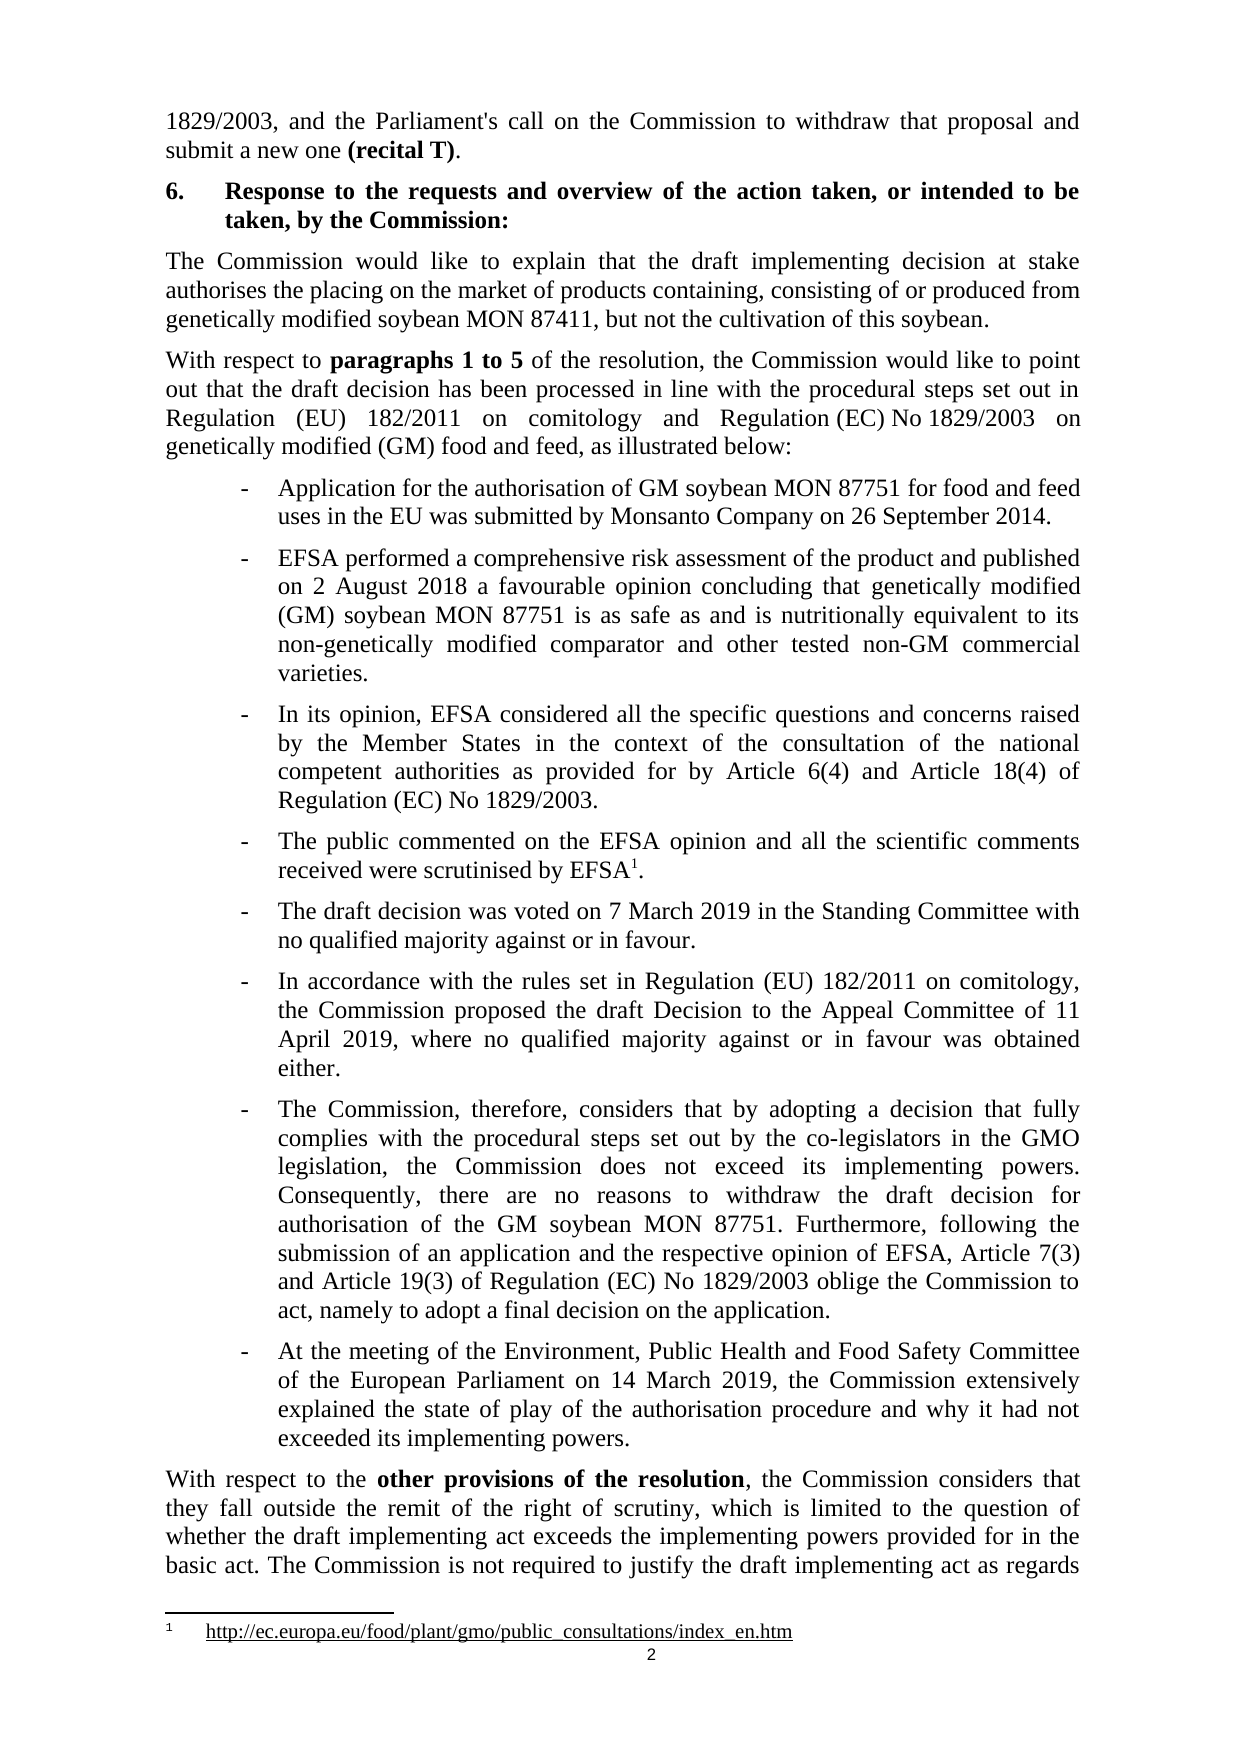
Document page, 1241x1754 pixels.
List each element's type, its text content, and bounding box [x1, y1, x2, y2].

text The Commission would like to explain that the draft implementing decision at stake authorises the placing on the market of products containing, consisting of or produced from genetically modified soybean MON 87411, but not the cultivation of this soybean. [165, 246, 1081, 333]
list The public commented on the EFSA opinion and all the scientific comments received were scrutinised by EFSA. [240, 826, 1081, 884]
list The Commission, therefore, considers that by adopting a decision that fully complies with the procedural steps set out by the co-legislators in the GMO legislation, the Commission does not exceed its implementing powers. Consequently, there are no reasons to withdraw the draft decision for authorisation of the GM soybean MON 87751. Furthermore, following the submission of an application and the respective opinion of EFSA, Article 7(3) and Article 19(3) of Regulation (EC) No 1829/2003 oblige the Commission to act, namely to adopt a final decision on the application. [240, 1094, 1081, 1324]
list EFSA performed a comprehensive risk assessment of the product and published on 2 August 2018 a favourable opinion concluding that genetically modified (GM) soybean MON 87751 is as safe as and is nutritionally equivalent to its non-genetically modified comparator and other tested non-GM commercial varieties. [240, 543, 1081, 686]
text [165, 1464, 1081, 1579]
list Response to the requests and overview of the action taken, or intended to be taken, by the Commission: [165, 176, 1081, 234]
list Application for the authorisation of GM soybean MON 87751 for food and feed uses in the EU was submitted by Monsanto Company on 26 September 2014. [240, 473, 1081, 530]
list At the meeting of the Environment, Public Health and Food Safety Committee of the European Parliament on 14 March 2019, the Commission extensively explained the state of play of the authorisation procedure and why it had not exceeded its implementing powers. [240, 1336, 1081, 1451]
list In its opinion, EFSA considered all the specific questions and concerns raised by the Member States in the context of the consultation of the national competent authorities as provided for by Article 6(4) and Article 18(4) of Regulation (EC) No 1829/2003. [240, 699, 1081, 814]
text With respect to paragraphs 1 to 5 of the resolution, the Commission would like to point out that the draft decision has been processed in line with the procedural steps set out in Regulation (EU) 182/2011 on comitology and Regulation (EC) No 1829/2003 on genetically modified (GM) food and feed, as illustrated below: [165, 345, 1081, 460]
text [165, 106, 1081, 164]
list The draft decision was voted on 7 March 2019 in the Standing Committee with no qualified majority against or in favour. [240, 896, 1081, 954]
list In accordance with the rules set in Regulation (EU) 182/2011 on comitology, the Commission proposed the draft Decision to the Appeal Committee of 11 April 2019, where no qualified majority against or in favour was obtained either. [240, 966, 1081, 1081]
